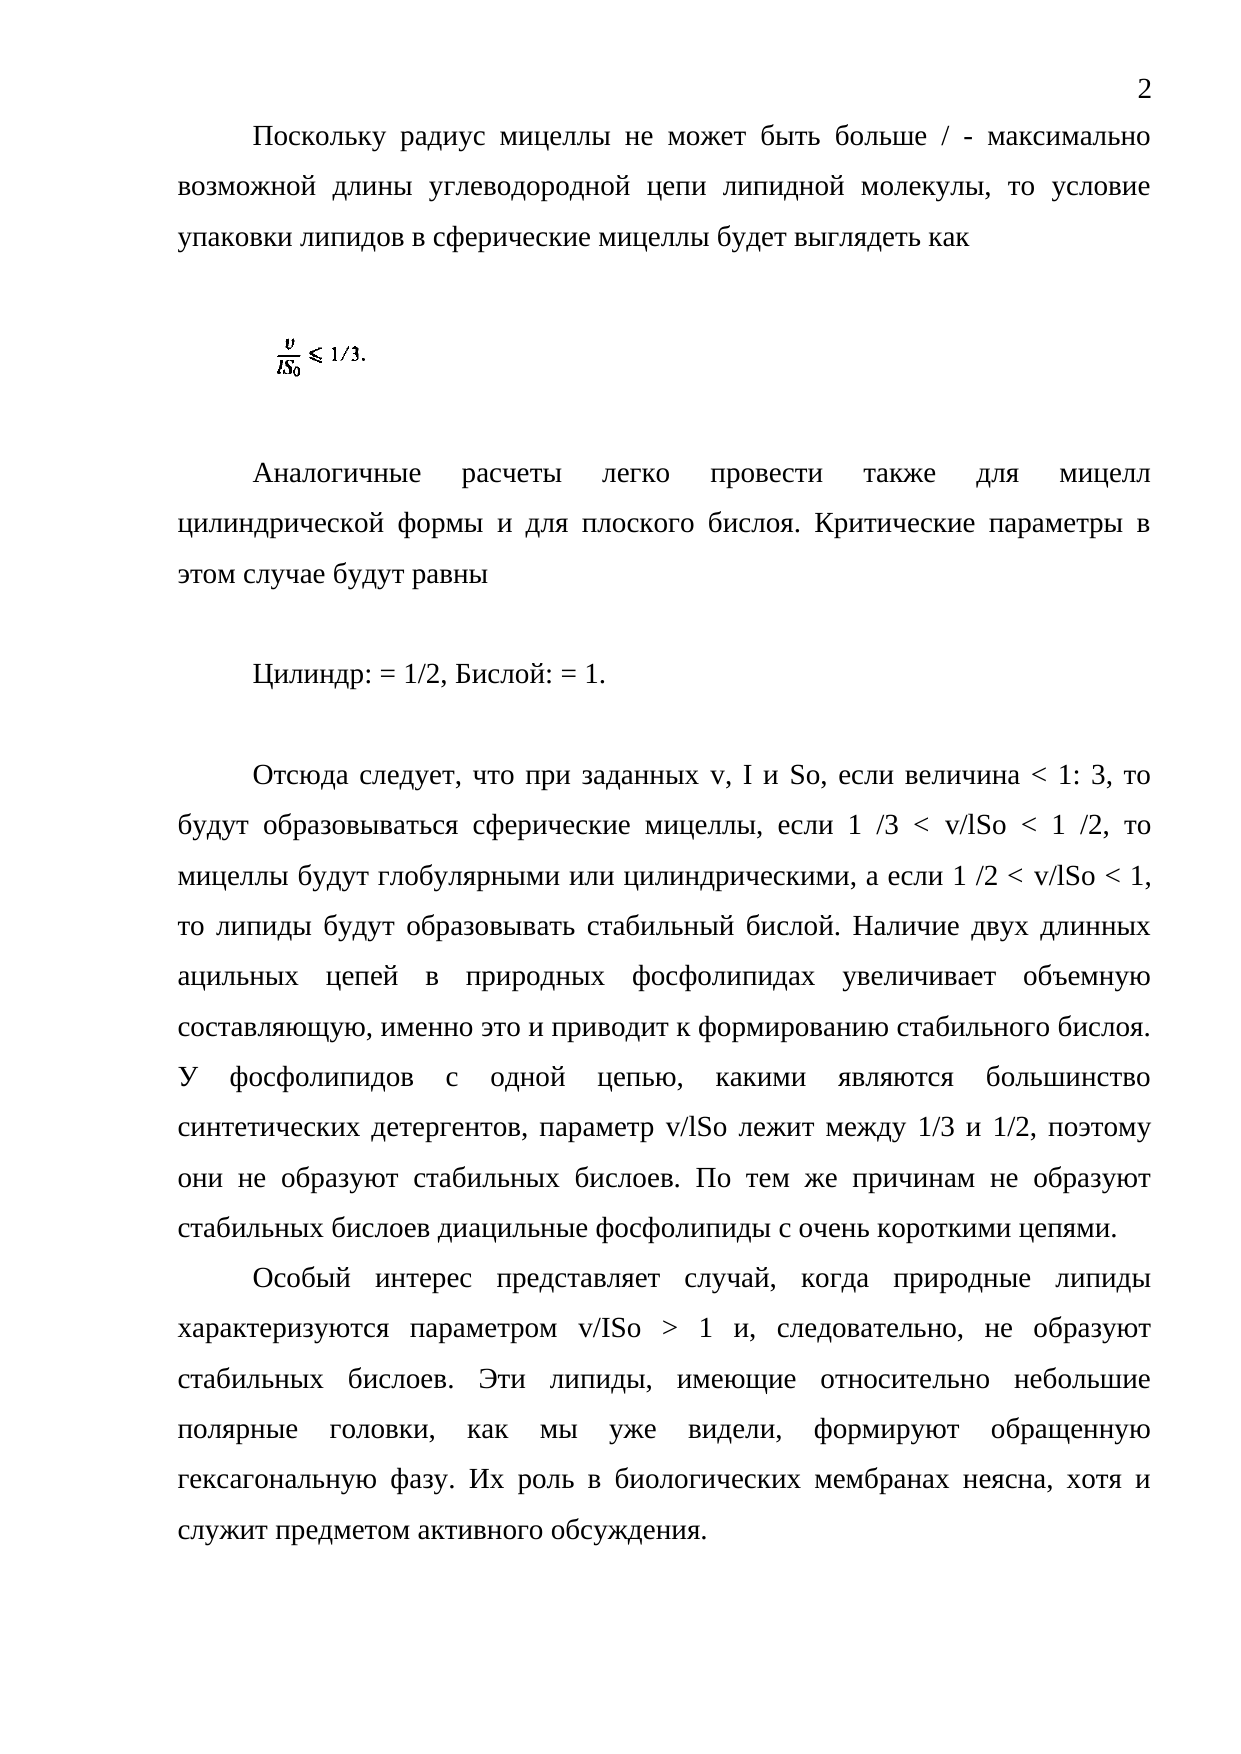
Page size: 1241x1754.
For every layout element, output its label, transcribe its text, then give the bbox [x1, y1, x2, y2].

text Отсюда следует, что при заданных v, I и So, если величина < 1: 3, то будут образовываться сферические мицеллы, если 1 /3 < v/lSo < 1 /2, то мицеллы будут глобулярными или цилиндрическими, а если 1 /2 < v/lSo < 1, то липиды будут образовывать стабильный бислой. Наличие двух длинных ацильных цепей в природных фосфолипидах увеличивает объемную составляющую, именно это и приводит к формированию стабильного бислоя. У фосфолипидов с одной цепью, какими являются большинство синтетических детергентов, параметр v/lSo лежит между 1/3 и 1/2, поэтому они не образуют стабильных бислоев. По тем же причинам не образуют стабильных бислоев диацильные фосфолипиды с очень короткими цепями. [177, 757, 1152, 1243]
text Поскольку радиус мицеллы не может быть больше / - максимально возможной длины углеводородной цепи липидной молекулы, то условие упаковки липидов в сферические мицеллы будет выглядеть как [177, 118, 1152, 252]
text Цилиндр: = 1/2, Бислой: = 1. [177, 657, 1152, 690]
text Аналогичные расчеты легко провести также для мицелл цилиндрической формы и для плоского бислоя. Критические параметры в этом случае будут равны [177, 455, 1152, 589]
text Особый интерес представляет случай, когда природные липиды характеризуются параметром v/ISo > 1 и, следовательно, не образуют стабильных бислоев. Эти липиды, имеющие относительно небольшие полярные головки, как мы уже видели, формируют обращенную гексагональную фазу. Их роль в биологических мембранах неясна, хотя и служит предметом активного обсуждения. [177, 1260, 1152, 1545]
picture [252, 319, 371, 389]
